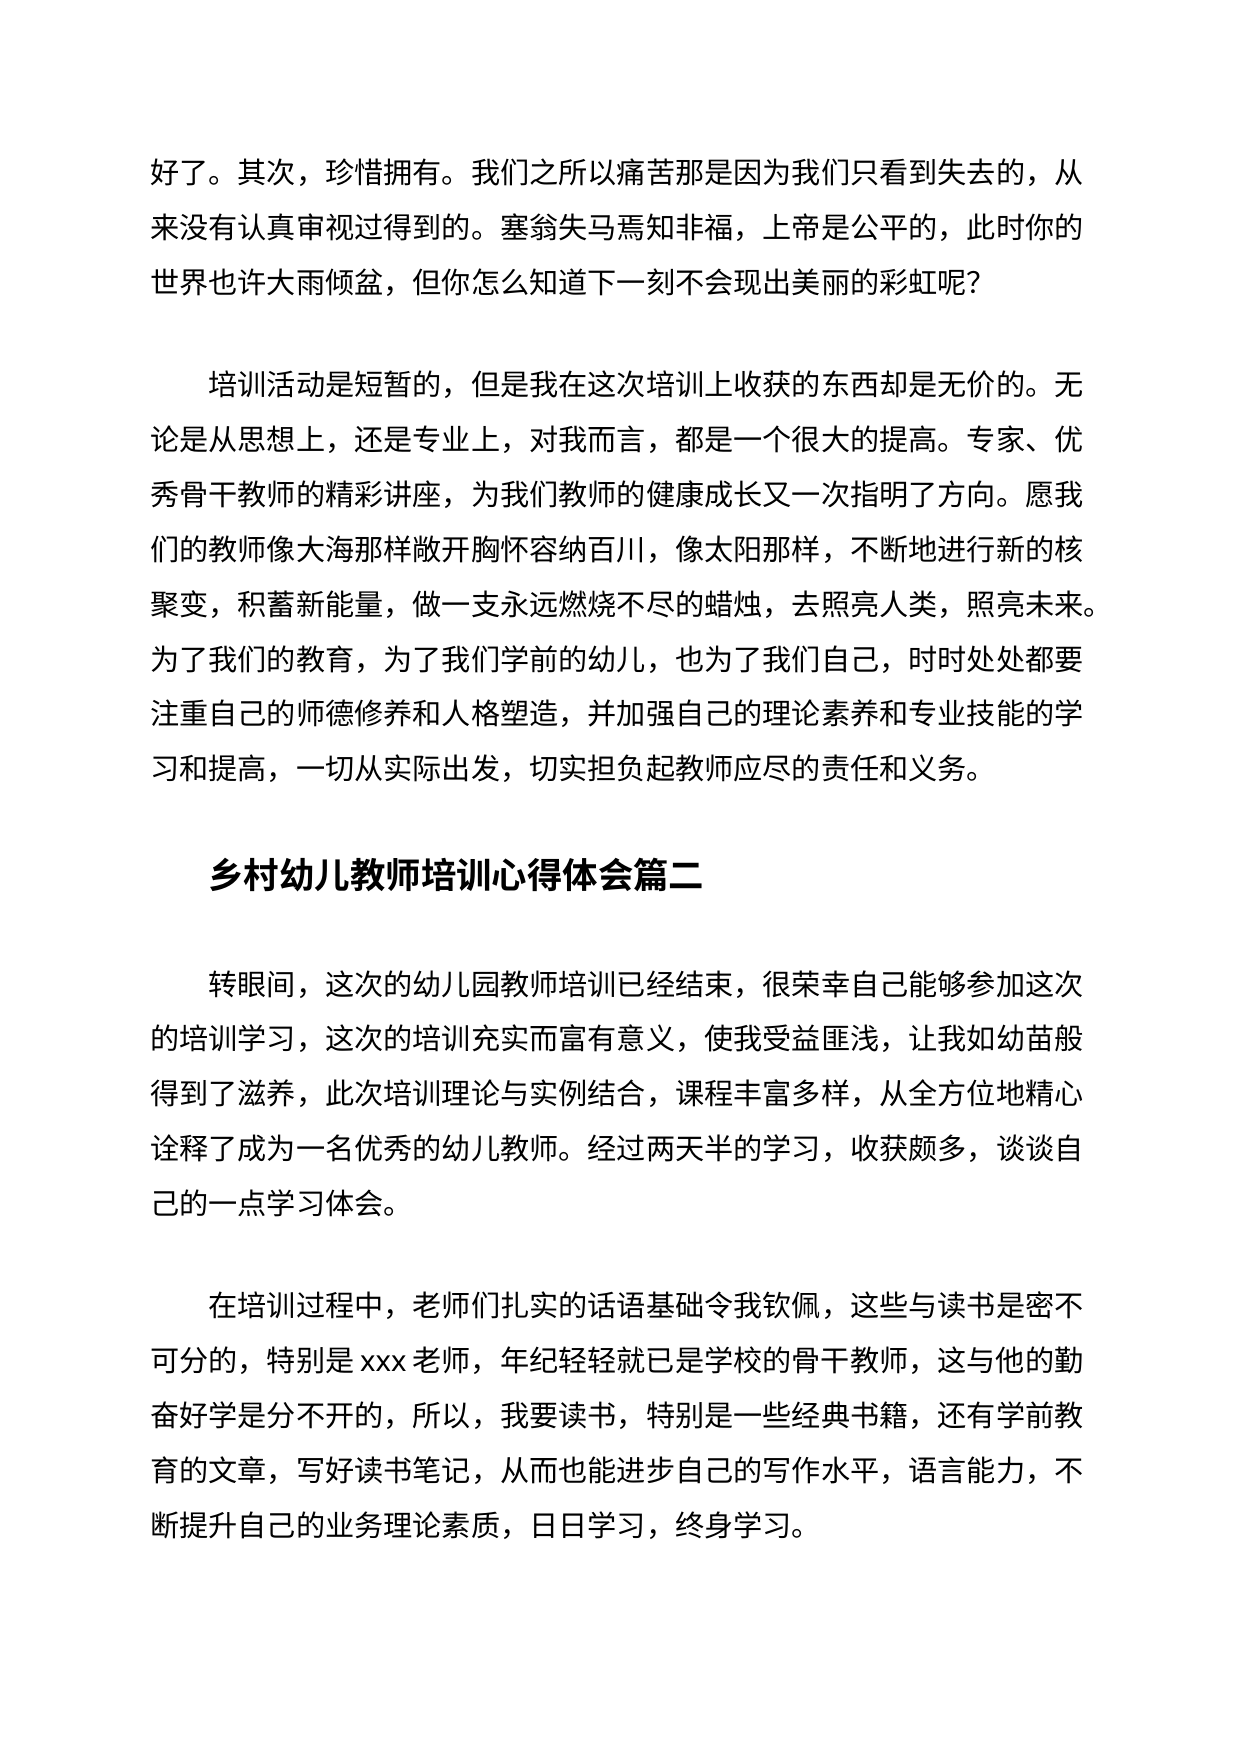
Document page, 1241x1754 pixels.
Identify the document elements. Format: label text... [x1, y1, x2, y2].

text 转眼间，这次的幼儿园教师培训已经结束，很荣幸自己能够参加这次的培训学习，这次的培训充实而富有意义，使我受益匪浅，让我如幼苗般得到了滋养，此次培训理论与实例结合，课程丰富多样，从全方位地精心诠释了成为一名优秀的幼儿教师。经过两天半的学习，收获颇多，谈谈自己的一点学习体会。 [150, 961, 1090, 1223]
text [150, 150, 1090, 302]
text 在培训过程中，老师们扎实的话语基础令我钦佩，这些与读书是密不可分的，特别是xxx老师，年纪轻轻就已是学校的骨干教师，这与他的勤奋好学是分不开的，所以，我要读书，特别是一些经典书籍，还有学前教育的文章，写好读书笔记，从而也能进步自己的写作水平，语言能力，不断提升自己的业务理论素质，日日学习，终身学习。 [150, 1282, 1090, 1544]
text 培训活动是短暂的，但是我在这次培训上收获的东西却是无价的。无论是从思想上，还是专业上，对我而言，都是一个很大的提高。专家、优秀骨干教师的精彩讲座，为我们教师的健康成长又一次指明了方向。愿我们的教师像大海那样敞开胸怀容纳百川，像太阳那样，不断地进行新的核聚变，积蓄新能量，做一支永远燃烧不尽的蜡烛，去照亮人类，照亮未来。为了我们的教育，为了我们学前的幼儿，也为了我们自己，时时处处都要注重自己的师德修养和人格塑造，并加强自己的理论素养和专业技能的学习和提高，一切从实际出发，切实担负起教师应尽的责任和义务。 [150, 362, 1090, 788]
text 乡村幼儿教师培训心得体会篇二 [150, 848, 1090, 899]
